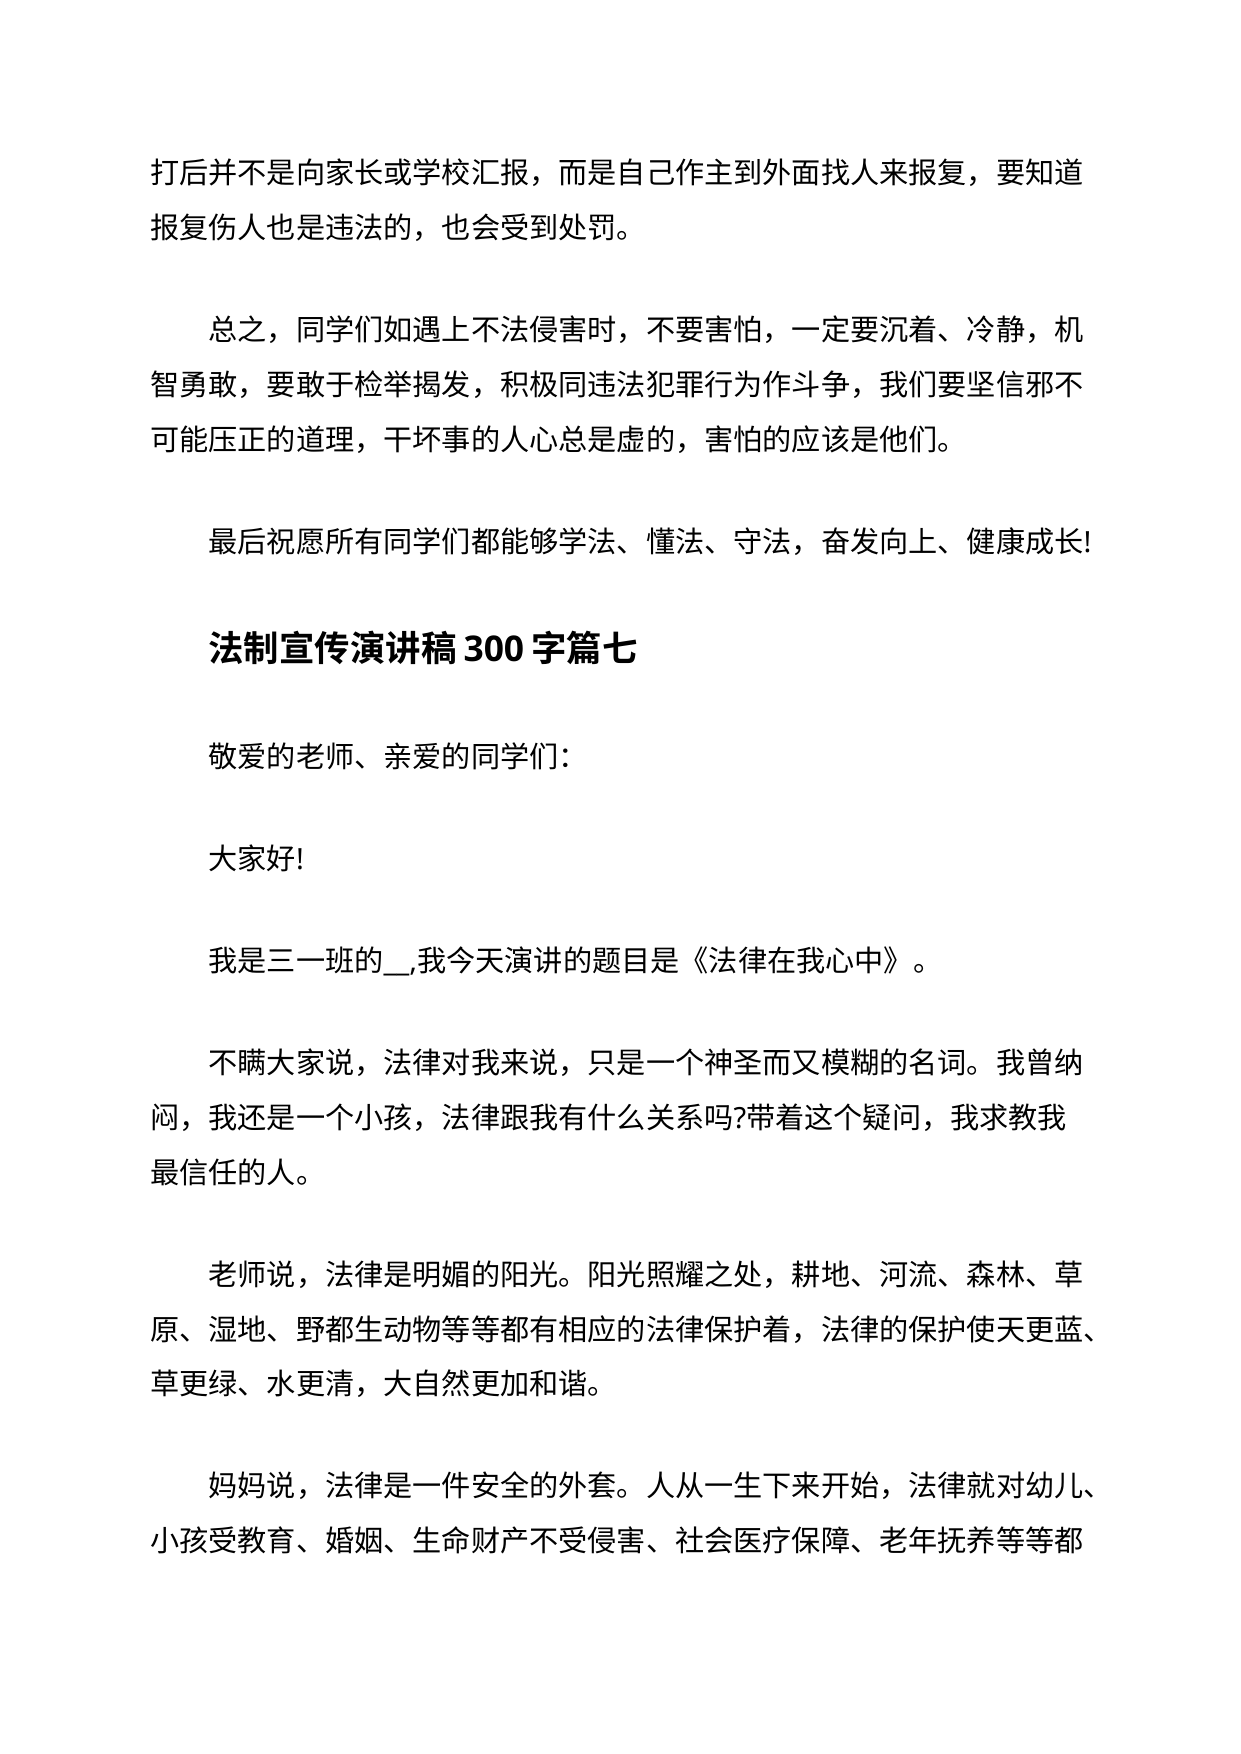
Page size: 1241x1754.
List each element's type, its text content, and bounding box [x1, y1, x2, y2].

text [150, 1463, 1090, 1560]
text 总之，同学们如遇上不法侵害时，不要害怕，一定要沉着、冷静，机智勇敢，要敢于检举揭发，积极同违法犯罪行为作斗争，我们要坚信邪不可能压正的道理，干坏事的人心总是虚的，害怕的应该是他们。 [150, 307, 1090, 459]
text 法制宣传演讲稿300字篇七 [150, 620, 1090, 672]
text 我是三一班的__,我今天演讲的题目是《法律在我心中》。 [150, 937, 1090, 980]
text 大家好! [150, 836, 1090, 878]
text 最后祝愿所有同学们都能够学法、懂法、守法，奋发向上、健康成长! [150, 518, 1090, 561]
text 敬爱的老师、亲爱的同学们： [150, 734, 1090, 776]
text 老师说，法律是明媚的阳光。阳光照耀之处，耕地、河流、森林、草原、湿地、野都生动物等等都有相应的法律保护着，法律的保护使天更蓝、草更绿、水更清，大自然更加和谐。 [150, 1251, 1090, 1403]
text 不瞒大家说，法律对我来说，只是一个神圣而又模糊的名词。我曾纳闷，我还是一个小孩，法律跟我有什么关系吗?带着这个疑问，我求教我最信任的人。 [150, 1039, 1090, 1192]
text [150, 150, 1090, 247]
